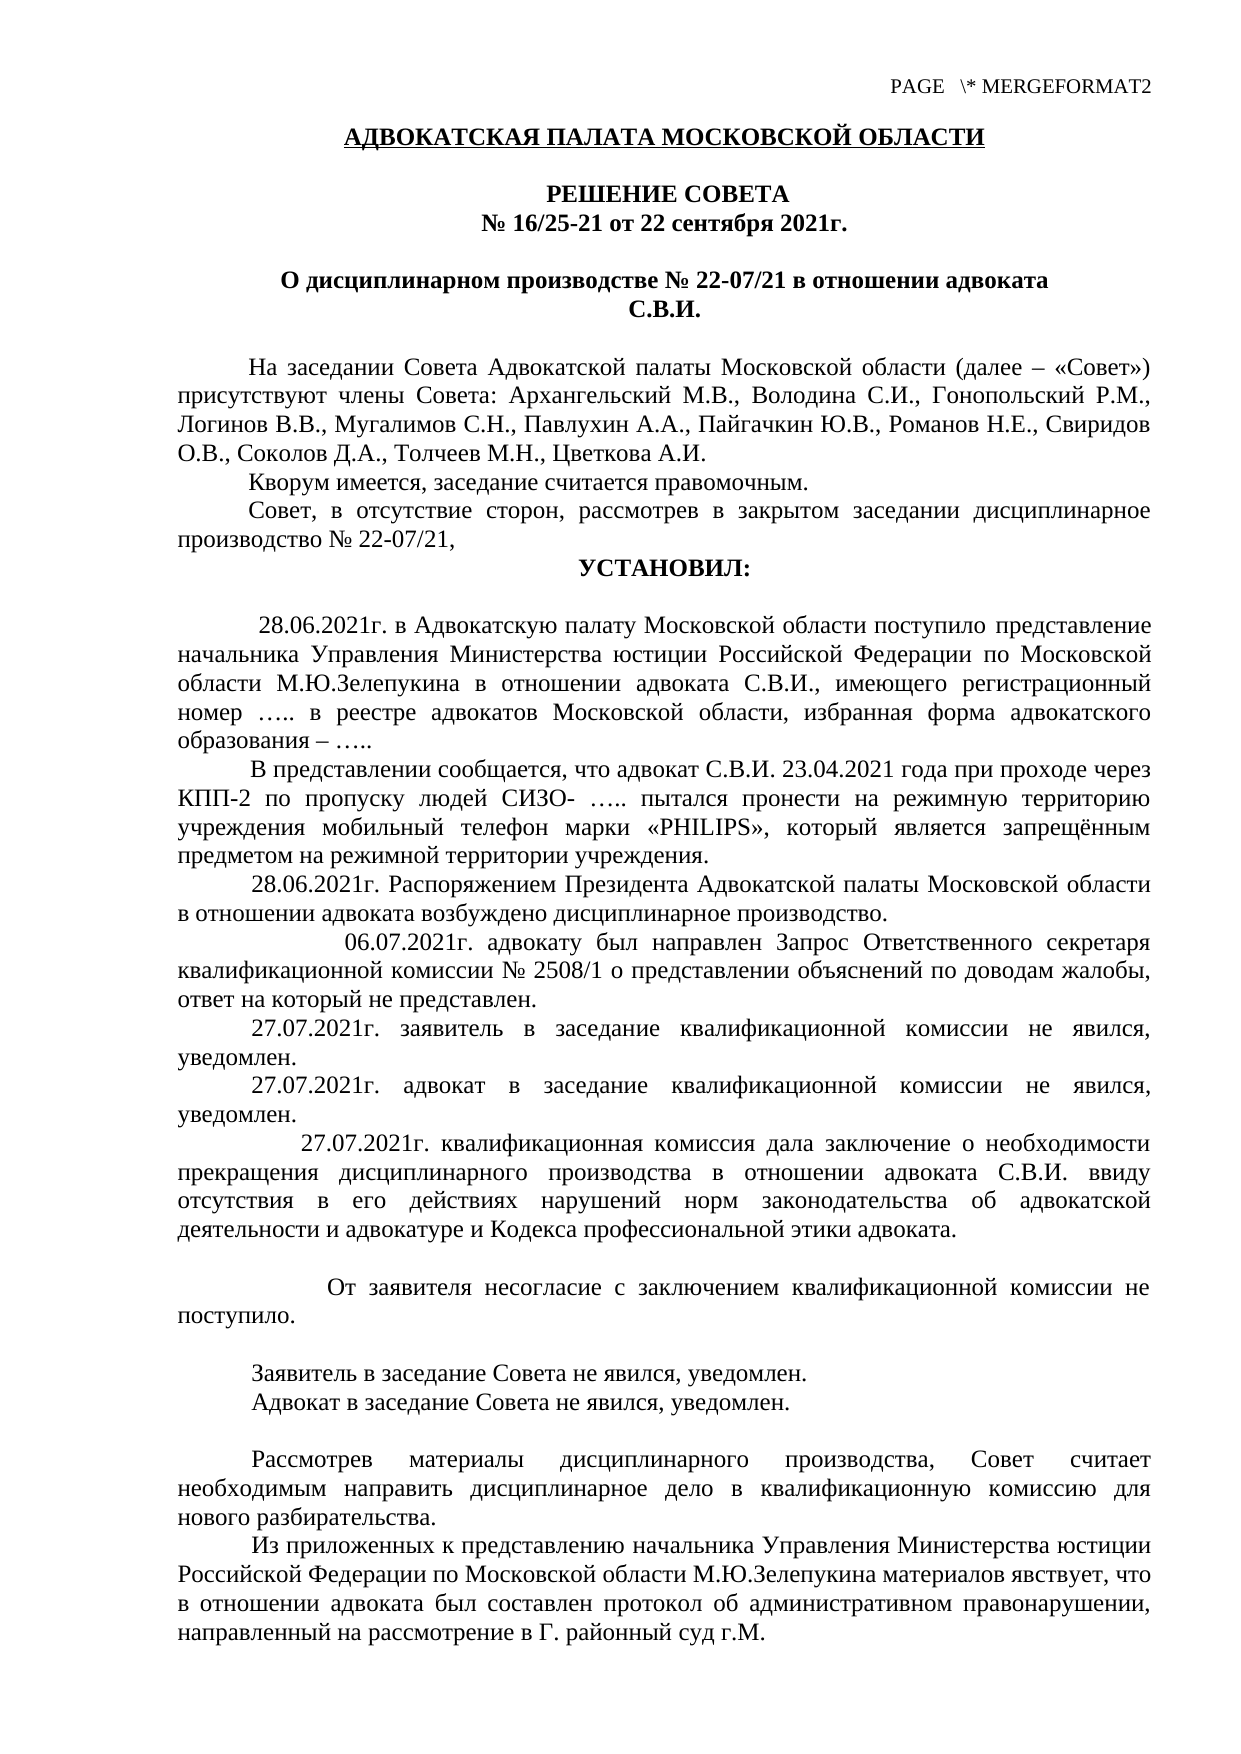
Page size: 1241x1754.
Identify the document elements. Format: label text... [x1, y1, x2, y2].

text На заседании Совета Адвокатской палаты Московской области (далее – «Совет») присутствуют члены Совета: Архангельский М.В., Володина С.И., Гонопольский Р.М., Логинов В.В., Мугалимов С.Н., Павлухин А.А., Пайгачкин Ю.В., Романов Н.Е., Свиридов О.В., Соколов Д.А., Толчеев М.Н., Цветкова А.И. [177, 352, 1152, 467]
text Заявитель в заседание Совета не явился, уведомлен. [177, 1358, 1152, 1387]
text Из приложенных к представлению начальника Управления Министерства юстиции Российской Федерации по Московской области М.Ю.Зелепукина материалов явствует, что в отношении адвоката был составлен протокол об административном правонарушении, направленный на рассмотрение в Г. районный суд г.М. [177, 1531, 1152, 1646]
text С.В.И. [177, 294, 1152, 323]
text 28.06.2021г. Распоряжением Президента Адвокатской палаты Московской области в отношении адвоката возбуждено дисциплинарное производство. [177, 869, 1152, 927]
text 06.07.2021г. адвокату был направлен Запрос Ответственного секретаря квалификационной комиссии № 2508/1 о представлении объяснений по доводам жалобы, ответ на который не представлен. [177, 927, 1152, 1013]
text Совет, в отсутствие сторон, рассмотрев в закрытом заседании дисциплинарное производство № 22-07/21, [177, 496, 1152, 553]
text От заявителя несогласие с заключением квалификационной комиссии не поступило. [177, 1272, 1152, 1329]
text В представлении сообщается, что адвокат С.В.И. 23.04.2021 года при проходе через КПП-2 по пропуску людей СИЗО- ….. пытался пронести на режимную территорию учреждения мобильный телефон марки «PHILIPS», который является запрещённым предметом на режимной территории учреждения. [177, 754, 1152, 869]
text 28.06.2021г. в Адвокатскую палату Московской области поступило представление начальника Управления Министерства юстиции Российской Федерации по Московской области М.Ю.Зелепукина в отношении адвоката С.В.И., имеющего регистрационный номер ….. в реестре адвокатов Московской области, избранная форма адвокатского образования – ….. [177, 611, 1152, 754]
text 27.07.2021г. заявитель в заседание квалификационной комиссии не явился, уведомлен. [177, 1013, 1152, 1071]
text адвокатская палата московской области [177, 122, 1152, 151]
text УСТАНОВИЛ: [177, 553, 1152, 582]
text Кворум имеется, заседание считается правомочным. [177, 467, 1152, 496]
text Адвокат в заседание Совета не явился, уведомлен. [177, 1387, 1152, 1416]
text № 16/25-21 от 22 сентября 2021г. [177, 208, 1152, 237]
text 27.07.2021г. адвокат в заседание квалификационной комиссии не явился, уведомлен. [177, 1071, 1152, 1128]
text Рассмотрев материалы дисциплинарного производства, Совет считает необходимым направить дисциплинарное дело в квалификационную комиссию для нового разбирательства. [177, 1444, 1152, 1531]
text О дисциплинарном производстве № 22-07/21 в отношении адвоката [177, 266, 1152, 294]
text Решение СОВЕТА [472, 179, 1152, 208]
text 27.07.2021г. квалификационная комиссия дала заключение о необходимости прекращения дисциплинарного производства в отношении адвоката С.В.И. ввиду отсутствия в его действиях нарушений норм законодательства об адвокатской деятельности и адвокатуре и Кодекса профессиональной этики адвоката. [177, 1128, 1152, 1243]
